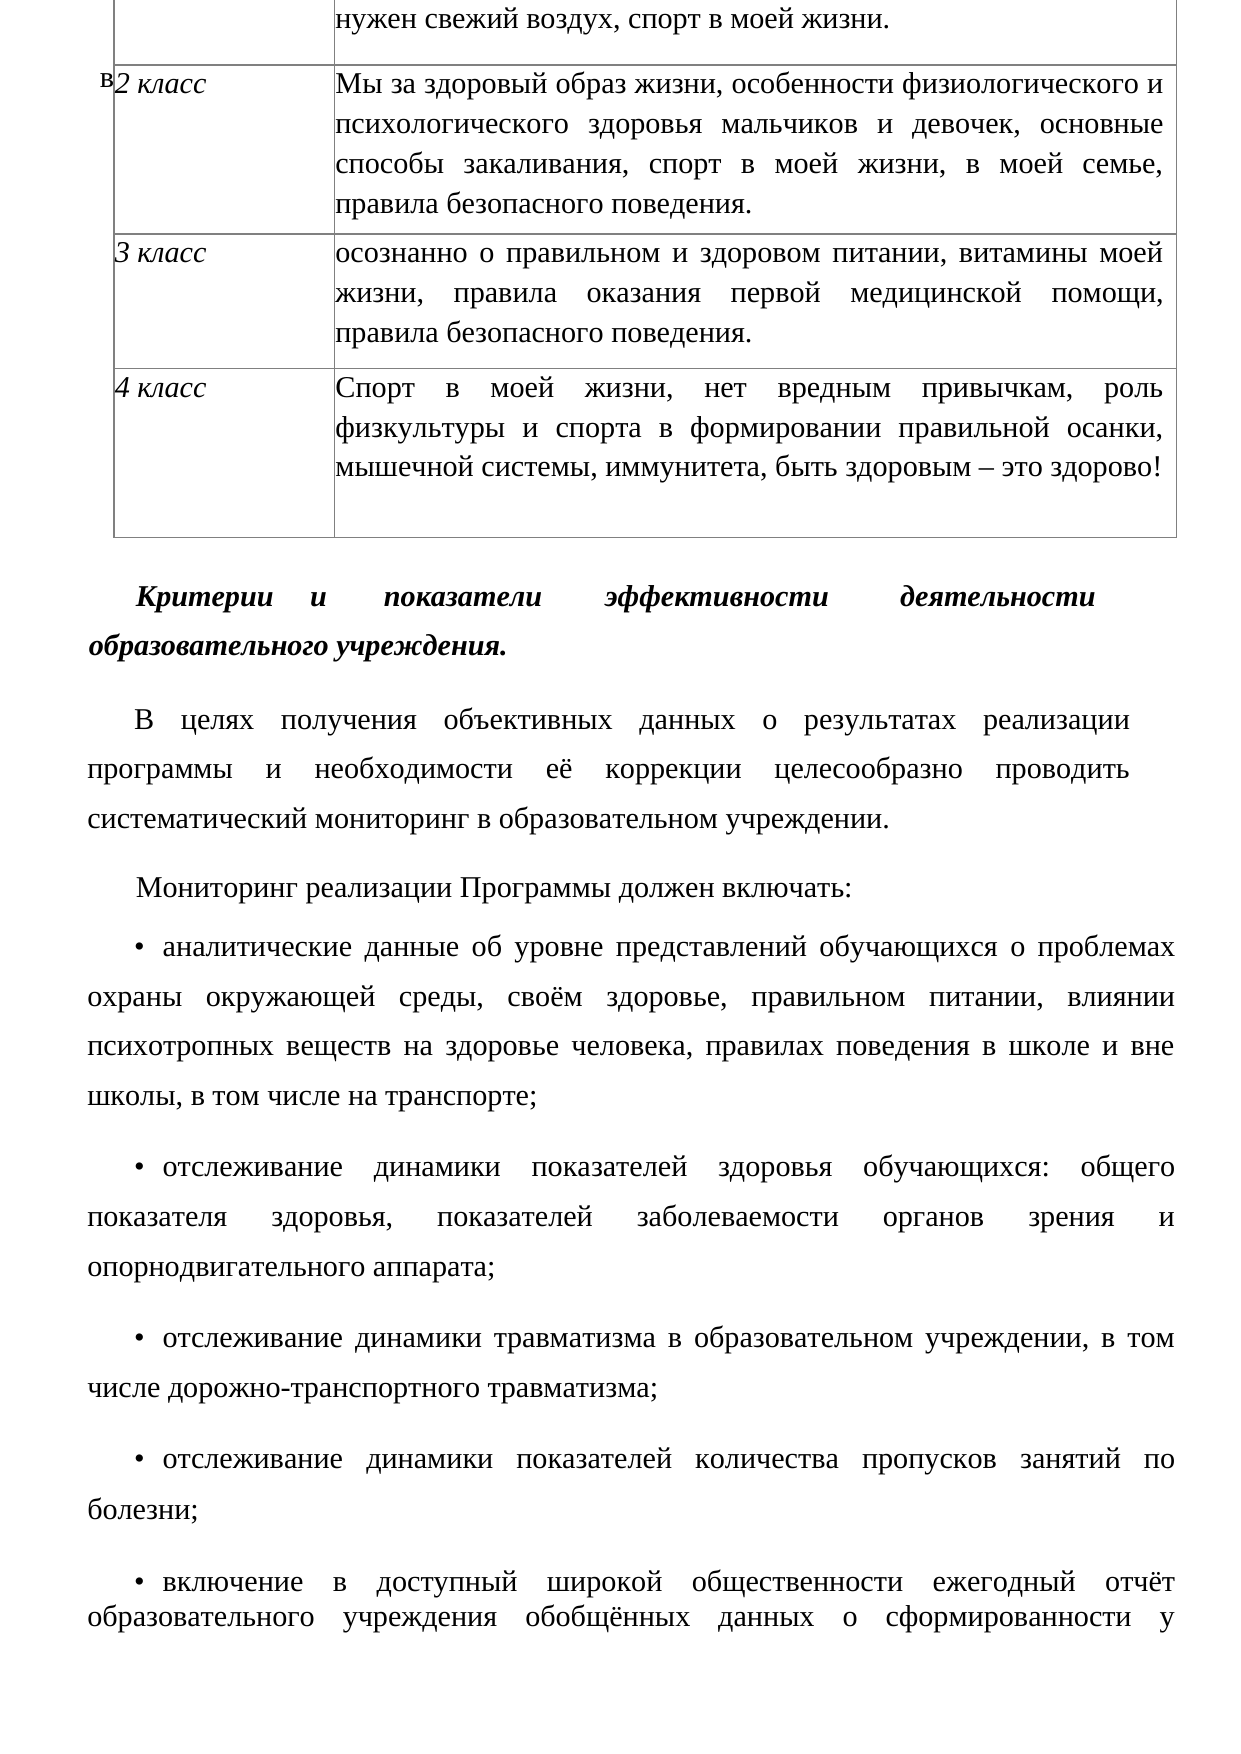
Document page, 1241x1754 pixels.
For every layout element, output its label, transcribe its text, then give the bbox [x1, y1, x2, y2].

list аналитические данные об уровне представлений обучающихся о проблемах охраны окружающей среды, своём здоровье, правильном питании, влиянии психотропных веществ на здоровье человека, правилах поведения в школе и вне школы, в том числе на транспорте; [87, 928, 1176, 1112]
text Критерии и показатели эффективности деятельности образовательного учреждения. [89, 578, 1178, 662]
list отслеживание динамики травматизма в образовательном учреждении, в том числе дорожно-транспортного травматизма; [87, 1319, 1176, 1404]
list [87, 1563, 1176, 1633]
table_header нужен свежий воздух, спорт в моей жизни. [335, 0, 1176, 64]
text В целях получения объективных данных о результатах реализации программы и необходимости её коррекции целесообразно проводить систематический мониторинг в образовательном учреждении. [87, 701, 1131, 835]
list отслеживание динамики показателей количества пропусков занятий по болезни; [87, 1440, 1176, 1526]
table_cell Спорт в моей жизни, нет вредным привычкам, роль физкультуры и спорта в формировании правильной осанки, мышечной системы, иммунитета, быть здоровым – это здорово! [335, 369, 1176, 536]
text в [89, 59, 113, 94]
table_cell 4 класс [115, 369, 334, 536]
table_cell 2 класс [115, 66, 334, 233]
table_cell 3 класс [115, 235, 334, 367]
table_cell осознанно о правильном и здоровом питании, витамины моей жизни, правила оказания первой медицинской помощи, правила безопасного поведения. [335, 235, 1176, 367]
list отслеживание динамики показателей здоровья обучающихся: общего показателя здоровья, показателей заболеваемости органов зрения и опорнодвигательного аппарата; [87, 1148, 1176, 1283]
text Мониторинг реализации Программы должен включать: [136, 871, 1176, 905]
table_cell Мы за здоровый образ жизни, особенности физиологического и психологического здоровья мальчиков и девочек, основные способы закаливания, спорт в моей жизни, в моей семье, правила безопасного поведения. [335, 66, 1176, 233]
table_header [115, 0, 334, 64]
